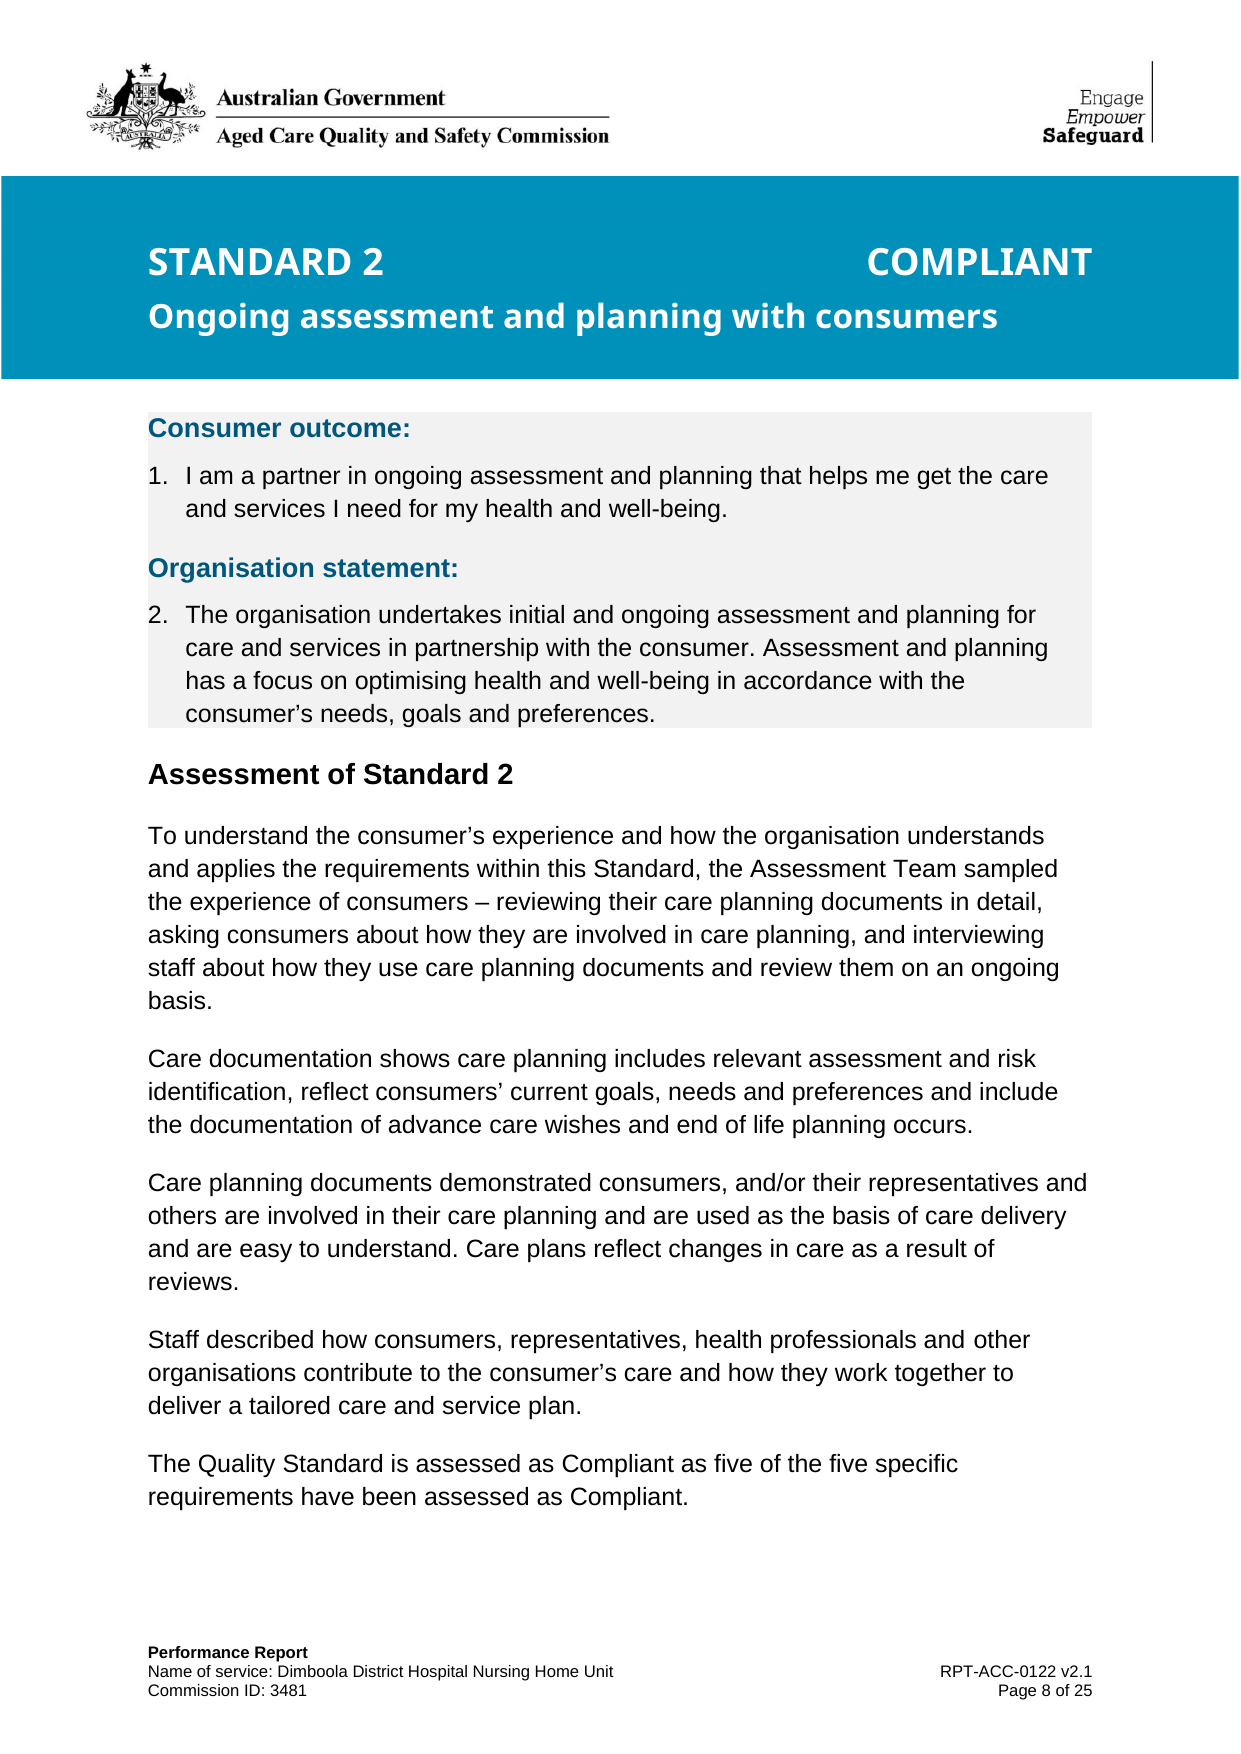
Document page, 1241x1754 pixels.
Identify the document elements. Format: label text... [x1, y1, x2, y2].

list The organisation undertakes initial and ongoing assessment and planning for care and services in partnership with the consumer. Assessment and planning has a focus on optimising health and well-being in accordance with the consumer’s needs, goals and preferences. [148, 600, 1092, 728]
text Staff described how consumers, representatives, health professionals and other organisations contribute to the consumer’s care and how they work together to deliver a tailored care and service plan. [148, 1325, 1092, 1420]
subtitle I am a partner in ongoing assessment and planning that helps me get the care and services I need for my health and well-being. [148, 461, 1092, 522]
subtitle Assessment of Standard 2 [148, 757, 1092, 791]
subtitle STANDARD 2 COMPLIANT Ongoing assessment and planning with consumers [148, 236, 1092, 339]
picture [0, 1, 1241, 171]
text To understand the consumer’s experience and how the organisation understands and applies the requirements within this Standard, the Assessment Team sampled the experience of consumers – reviewing their care planning documents in detail, asking consumers about how they are involved in care planning, and interviewing staff about how they use care planning documents and review them on an ongoing basis. [148, 821, 1092, 1014]
subtitle Organisation statement: [148, 552, 1092, 583]
text Care planning documents demonstrated consumers, and/or their representatives and others are involved in their care planning and are used as the basis of care delivery and are easy to understand. Care plans reflect changes in care as a result of reviews. [148, 1168, 1092, 1296]
text The Quality Standard is assessed as Compliant as five of the five specific requirements have been assessed as Compliant. [148, 1449, 1092, 1511]
text Care documentation shows care planning includes relevant assessment and risk identification, reflect consumers’ current goals, needs and preferences and include the documentation of advance care wishes and end of life planning occurs. [148, 1044, 1092, 1139]
subtitle Consumer outcome: [148, 412, 1092, 443]
